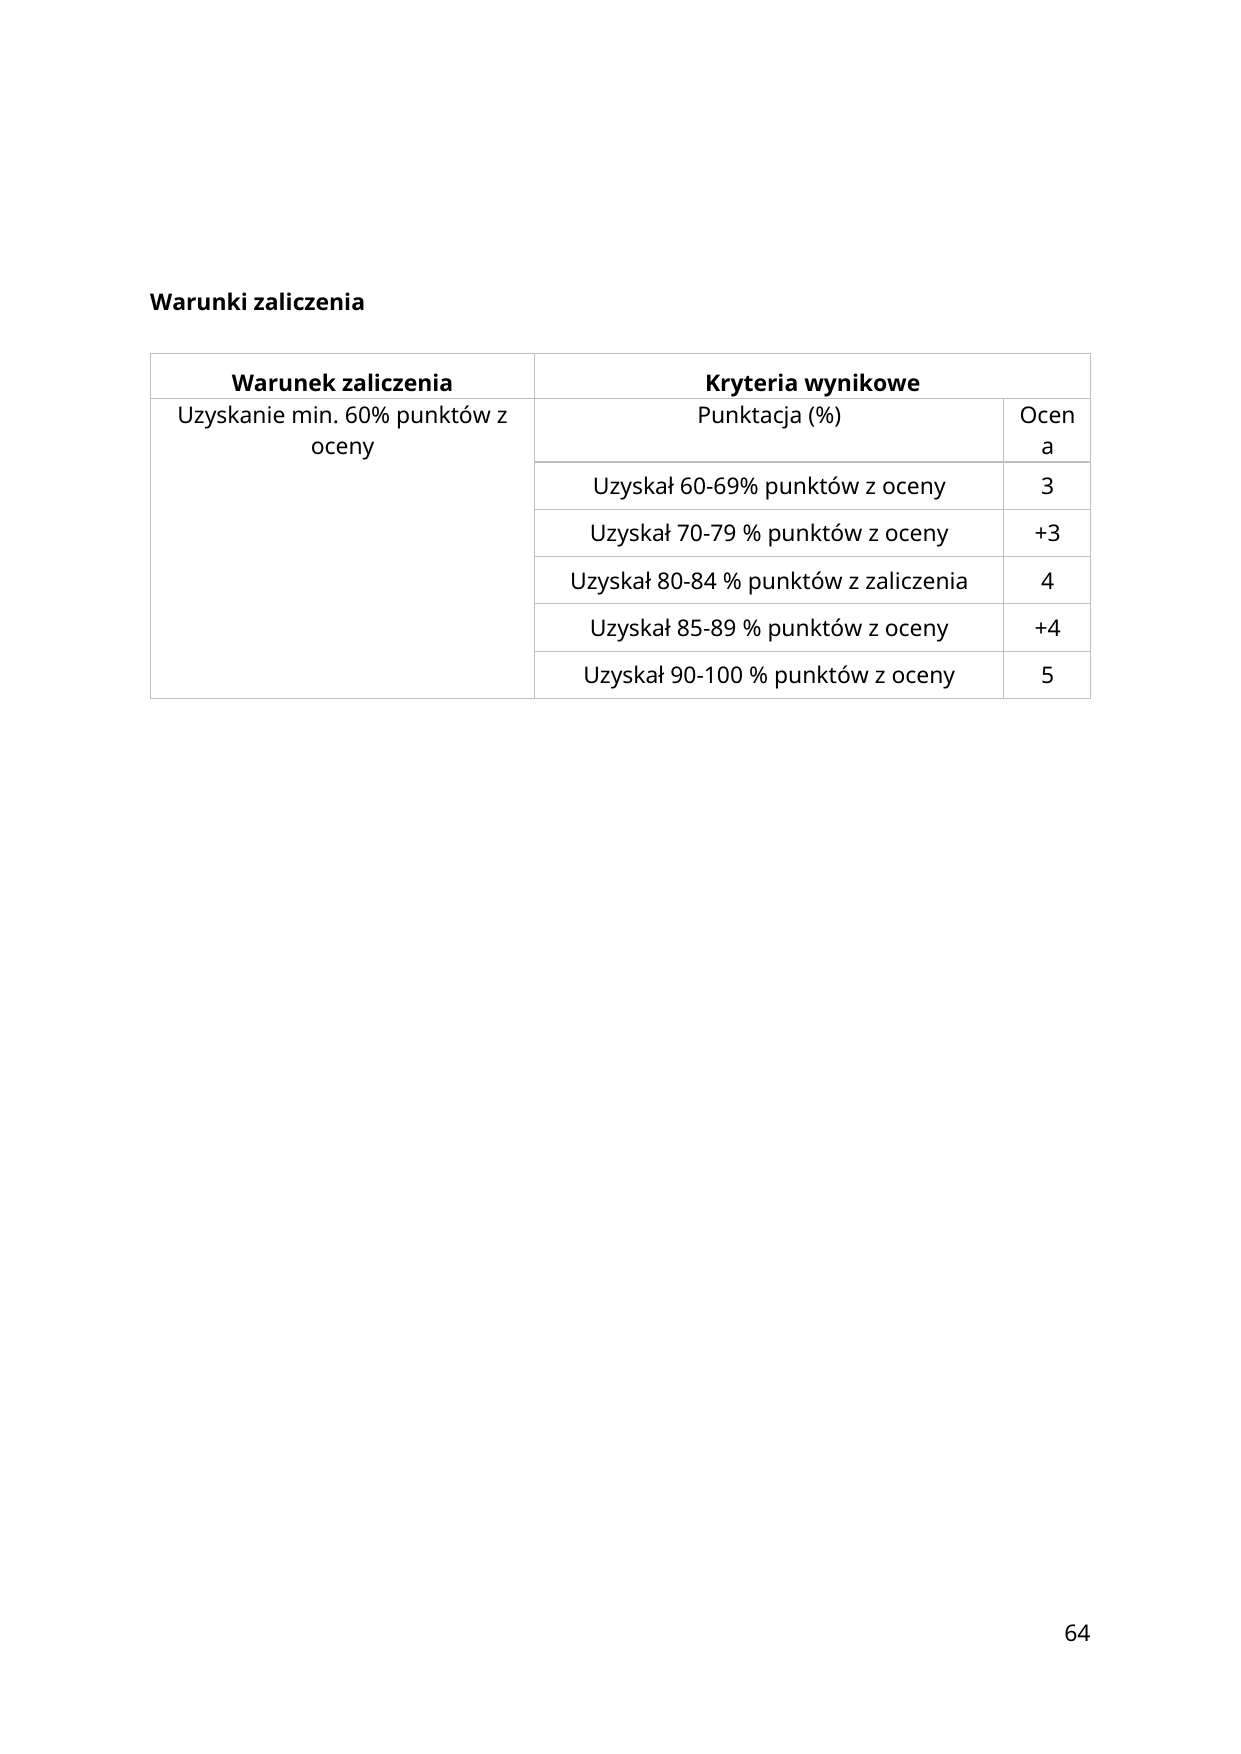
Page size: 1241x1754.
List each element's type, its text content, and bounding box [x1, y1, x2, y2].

table_cell 4 [1004, 557, 1090, 603]
table_cell Uzyskał 70-79 % punktów z oceny [535, 510, 1003, 556]
text Warunki zaliczenia [150, 285, 1090, 317]
table_header Kryteria wynikowe [535, 354, 1090, 398]
table_cell Ocena [1004, 399, 1090, 461]
table_cell Uzyskał 90-100 % punktów z oceny [535, 652, 1003, 698]
table_cell Punktacja (%) [535, 399, 1003, 461]
table_header Warunek zaliczenia [151, 354, 534, 398]
table_cell Uzyskanie min. 60% punktów z oceny [151, 399, 534, 698]
table_cell 5 [1004, 652, 1090, 698]
table_cell +3 [1004, 510, 1090, 556]
table_cell Uzyskał 60-69% punktów z oceny [535, 463, 1003, 509]
table_cell Uzyskał 80-84 % punktów z zaliczenia [535, 557, 1003, 603]
table_cell +4 [1004, 604, 1090, 651]
table_cell Uzyskał 85-89 % punktów z oceny [535, 604, 1003, 651]
table_cell 3 [1004, 463, 1090, 509]
